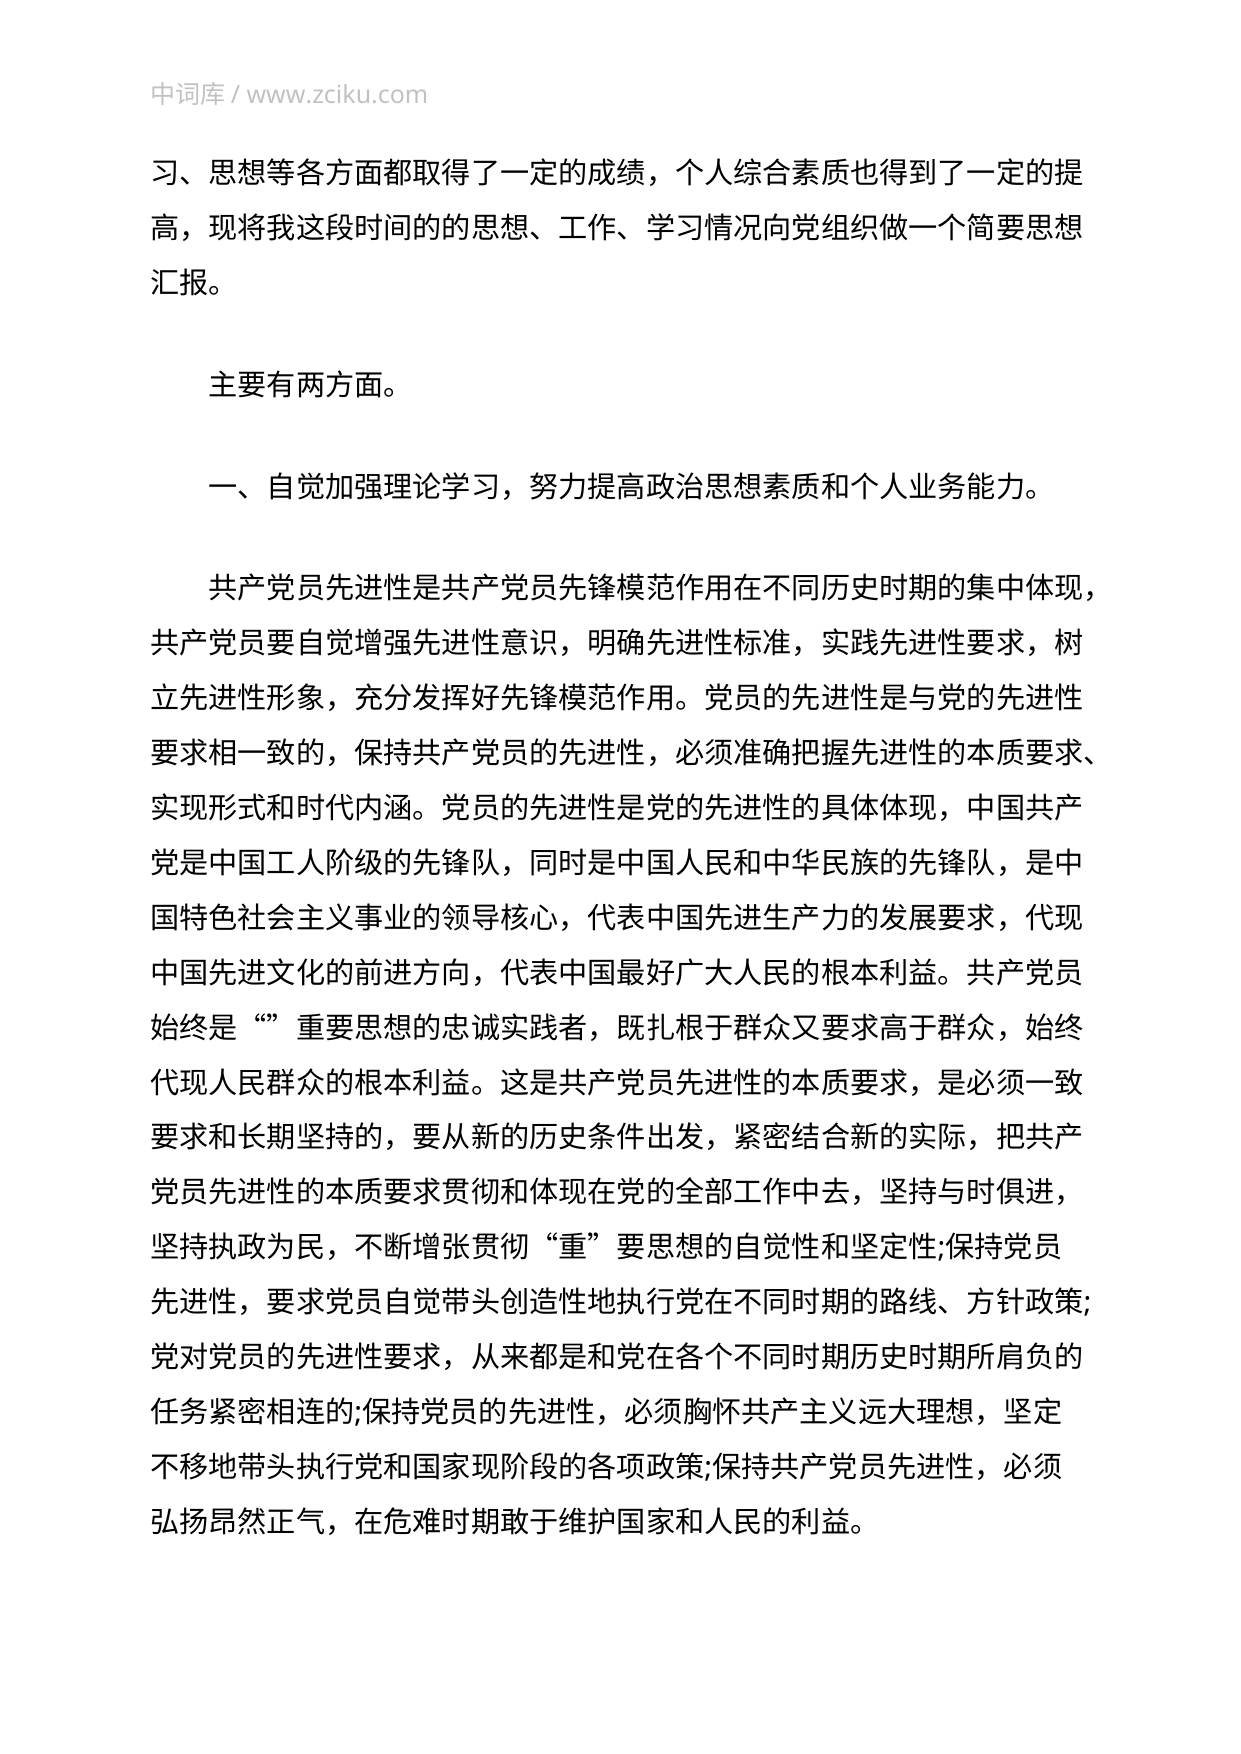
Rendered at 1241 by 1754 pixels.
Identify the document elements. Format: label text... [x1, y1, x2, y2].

text 主要有两方面。 [150, 362, 1090, 404]
text 一、自觉加强理论学习，努力提高政治思想素质和个人业务能力。 [150, 463, 1090, 506]
text 共产党员先进性是共产党员先锋模范作用在不同历史时期的集中体现，共产党员要自觉增强先进性意识，明确先进性标准，实践先进性要求，树立先进性形象，充分发挥好先锋模范作用。党员的先进性是与党的先进性要求相一致的，保持共产党员的先进性，必须准确把握先进性的本质要求、实现形式和时代内涵。党员的先进性是党的先进性的具体体现，中国共产党是中国工人阶级的先锋队，同时是中国人民和中华民族的先锋队，是中国特色社会主义事业的领导核心，代表中国先进生产力的发展要求，代现中国先进文化的前进方向，代表中国最好广大人民的根本利益。共产党员始终是“”重要思想的忠诚实践者，既扎根于群众又要求高于群众，始终代现人民群众的根本利益。这是共产党员先进性的本质要求，是必须一致要求和长期坚持的，要从新的历史条件出发，紧密结合新的实际，把共产党员先进性的本质要求贯彻和体现在党的全部工作中去，坚持与时俱进，坚持执政为民，不断增张贯彻“重”要思想的自觉性和坚定性;保持党员先进性，要求党员自觉带头创造性地执行党在不同时期的路线、方针政策;党对党员的先进性要求，从来都是和党在各个不同时期历史时期所肩负的任务紧密相连的;保持党员的先进性，必须胸怀共产主义远大理想，坚定不移地带头执行党和国家现阶段的各项政策;保持共产党员先进性，必须弘扬昂然正气，在危难时期敢于维护国家和人民的利益。 [150, 565, 1090, 1541]
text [150, 150, 1090, 302]
